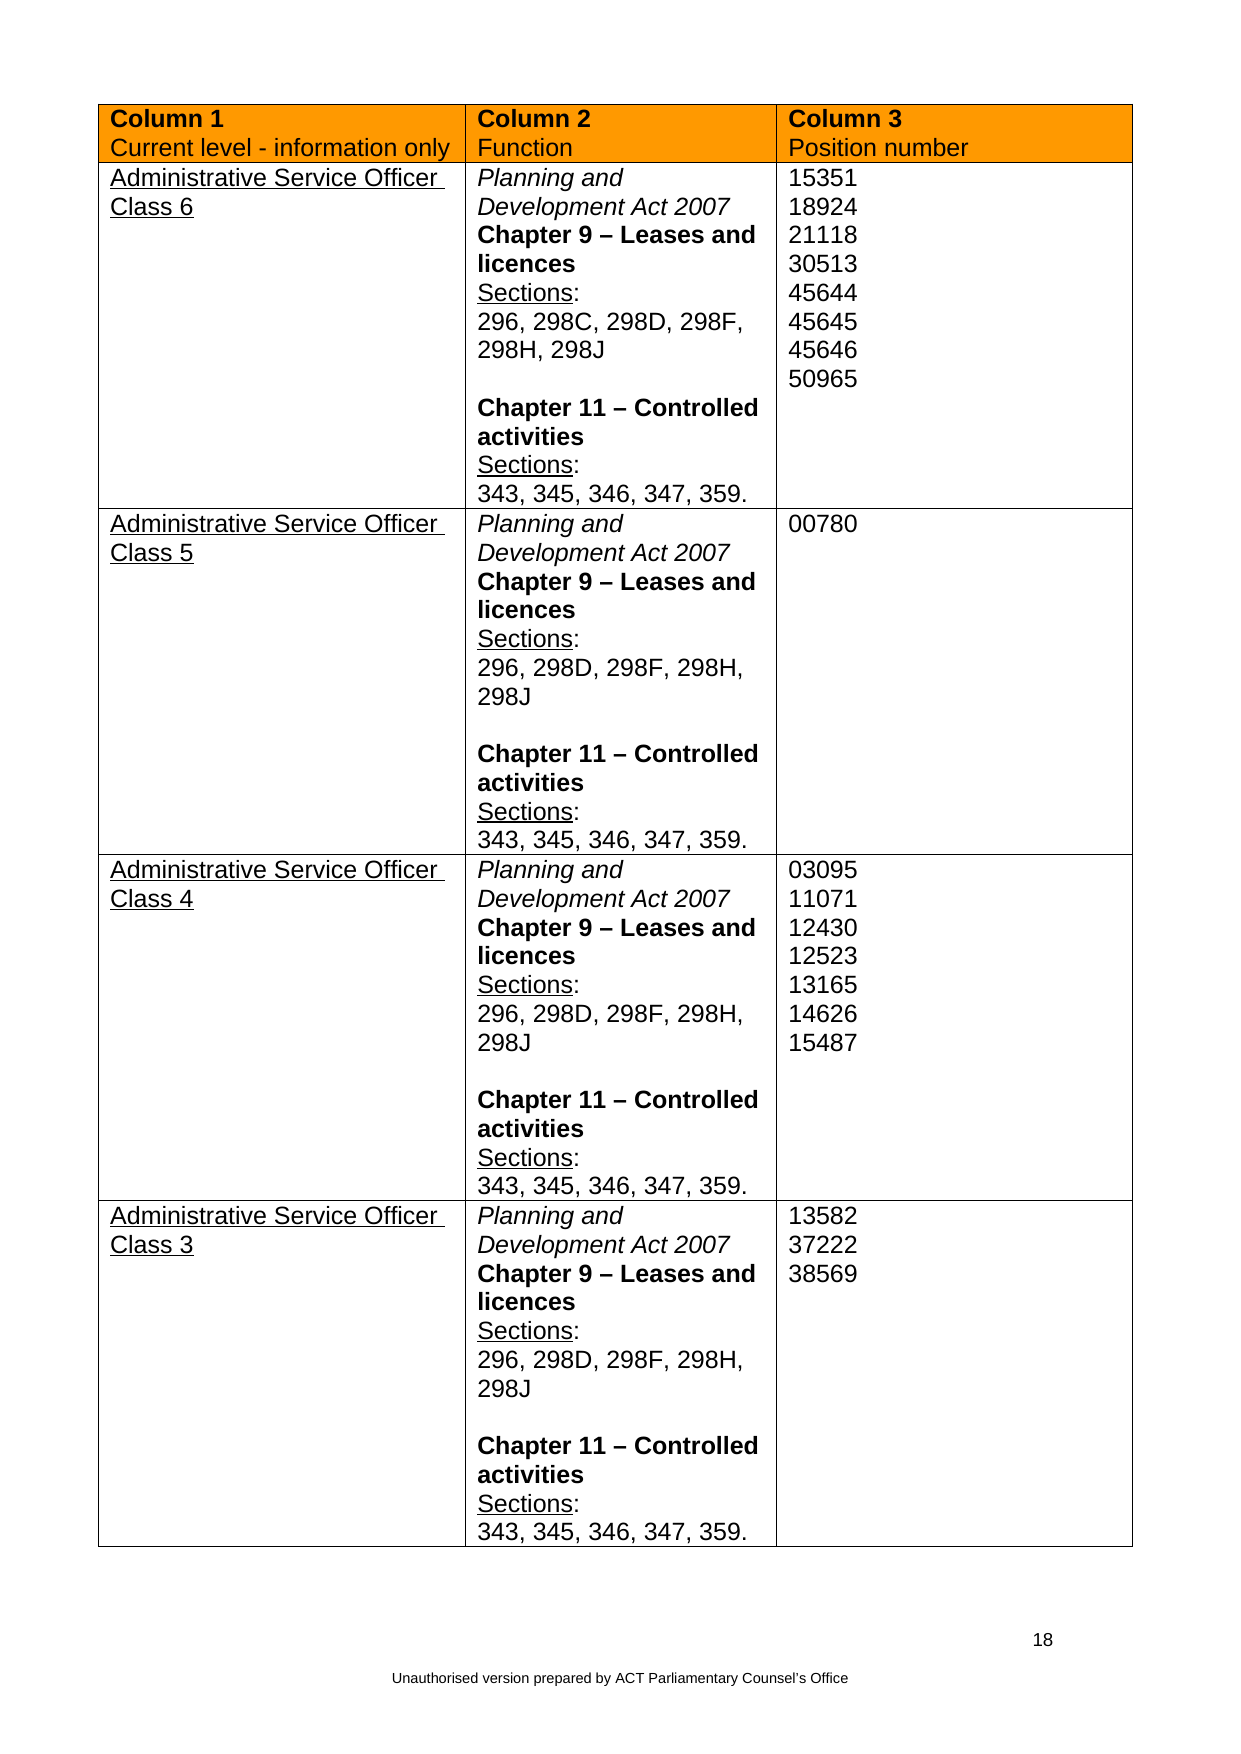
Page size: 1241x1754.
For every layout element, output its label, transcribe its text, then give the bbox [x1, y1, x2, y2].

table_header Column 2 Function [466, 105, 776, 162]
table_cell Administrative Service Officer Class 3 [99, 1201, 465, 1546]
table_cell 15351 18924 21118 30513 45644 45645 45646 50965 [777, 163, 1132, 508]
table_cell Planning and Development Act 2007 Chapter 9 – Leases and licences Sections: 296, 298C, 298D, 298F, 298H, 298J Chapter 11 – Controlled activities Sections: 343, 345, 346, 347, 359. [466, 163, 776, 508]
table_cell Planning and Development Act 2007 Chapter 9 – Leases and licences Sections: 296, 298D, 298F, 298H, 298J Chapter 11 – Controlled activities Sections: 343, 345, 346, 347, 359. [466, 855, 776, 1200]
table_cell Planning and Development Act 2007 Chapter 9 – Leases and licences Sections: 296, 298D, 298F, 298H, 298J Chapter 11 – Controlled activities Sections: 343, 345, 346, 347, 359. [466, 509, 776, 854]
table_cell 00780 [777, 509, 1132, 854]
table_header Column 1 Current level - information only [99, 105, 465, 162]
table_cell Administrative Service Officer Class 5 [99, 509, 465, 854]
table_cell Administrative Service Officer Class 6 [99, 163, 465, 508]
table_cell 13582 37222 38569 [777, 1201, 1132, 1546]
table_cell Planning and Development Act 2007 Chapter 9 – Leases and licences Sections: 296, 298D, 298F, 298H, 298J Chapter 11 – Controlled activities Sections: 343, 345, 346, 347, 359. [466, 1201, 776, 1546]
table_header Column 3 Position number [777, 105, 1132, 162]
table_cell Administrative Service Officer Class 4 [99, 855, 465, 1200]
table_cell 03095 11071 12430 12523 13165 14626 15487 [777, 855, 1132, 1200]
